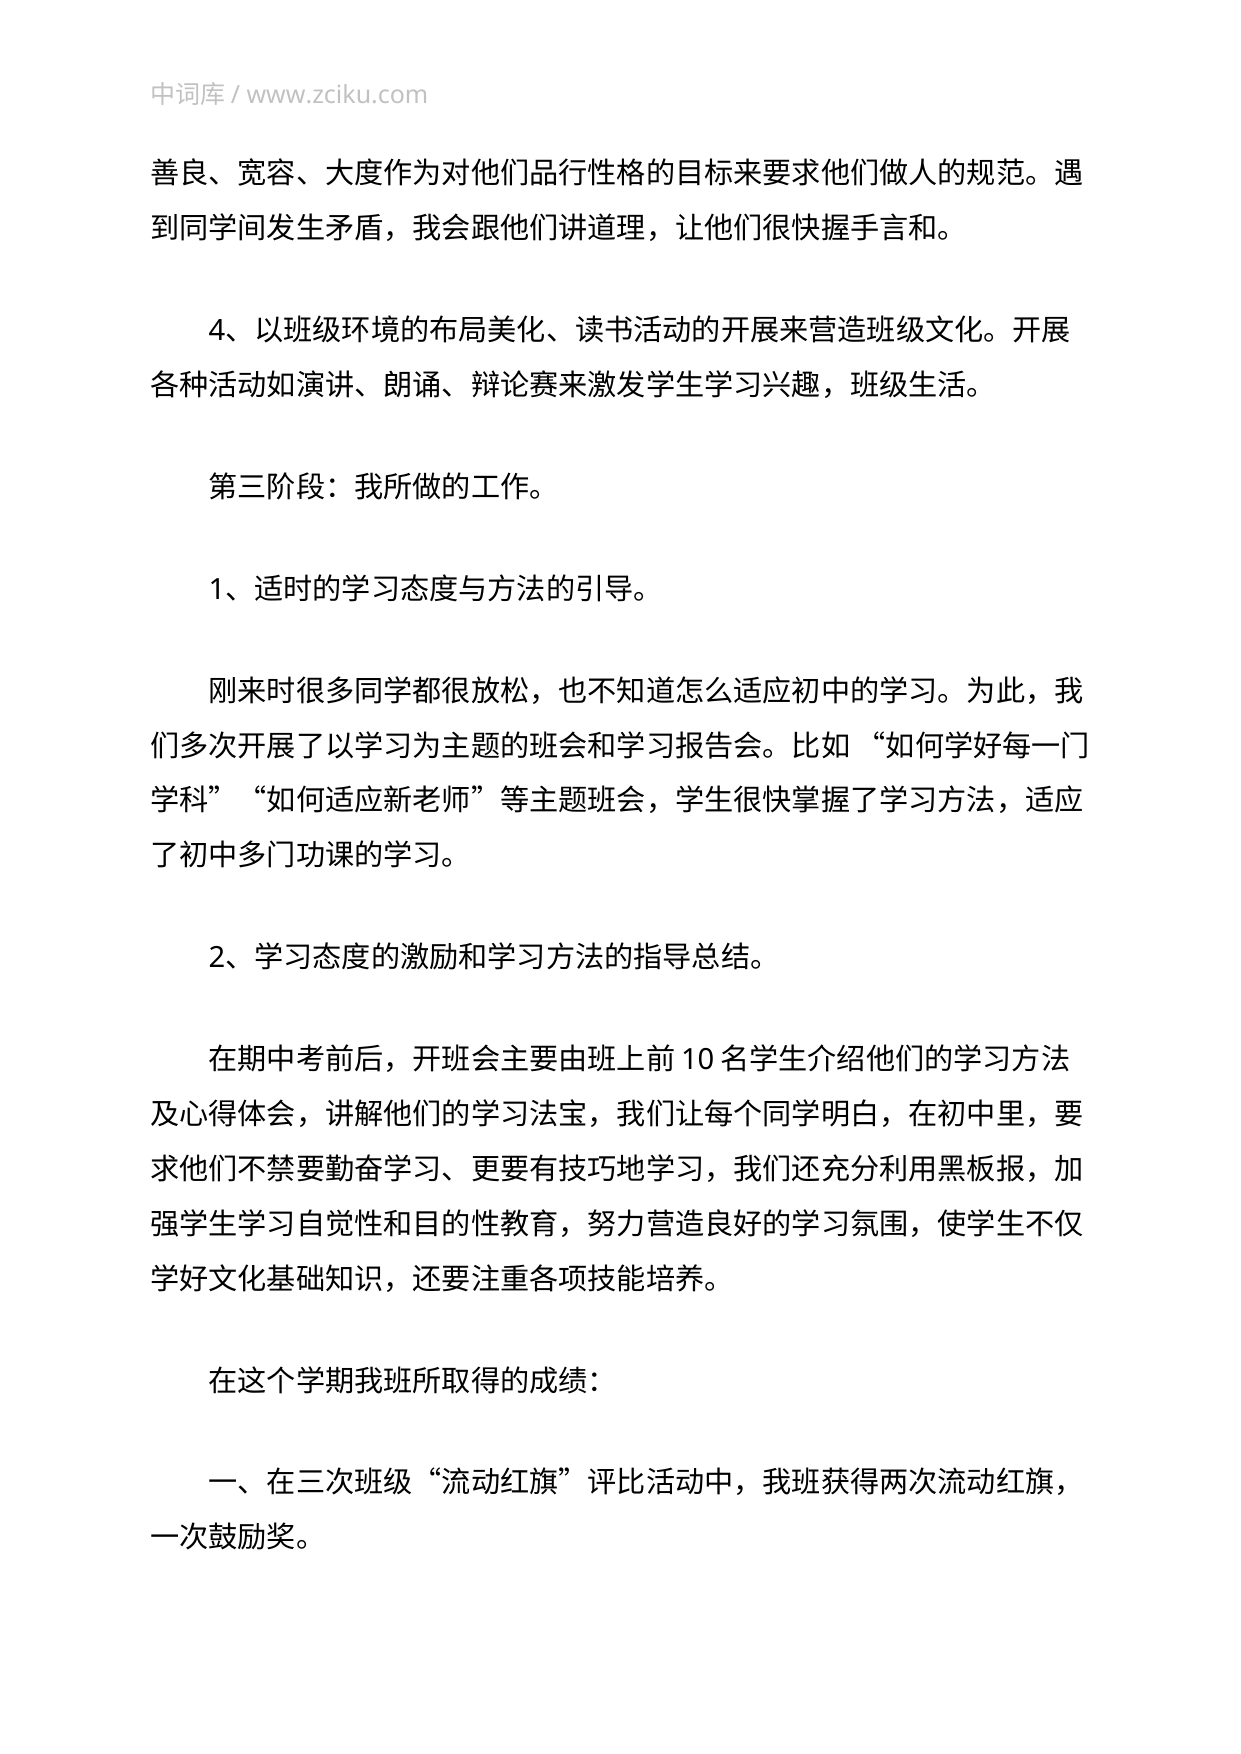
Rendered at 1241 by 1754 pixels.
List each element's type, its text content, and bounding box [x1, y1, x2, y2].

text 1、适时的学习态度与方法的引导。 [150, 565, 1090, 608]
text 在这个学期我班所取得的成绩： [150, 1357, 1090, 1399]
text 刚来时很多同学都很放松，也不知道怎么适应初中的学习。为此，我们多次开展了以学习为主题的班会和学习报告会。比如 “如何学好每一门学科”“如何适应新老师”等主题班会，学生很快掌握了学习方法，适应了初中多门功课的学习。 [150, 667, 1090, 874]
text 2、学习态度的激励和学习方法的指导总结。 [150, 934, 1090, 976]
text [150, 150, 1090, 247]
text 一、在三次班级“流动红旗”评比活动中，我班获得两次流动红旗，一次鼓励奖。 [150, 1459, 1090, 1556]
text 4、以班级环境的布局美化、读书活动的开展来营造班级文化。开展各种活动如演讲、朗诵、辩论赛来激发学生学习兴趣，班级生活。 [150, 307, 1090, 404]
text 第三阶段：我所做的工作。 [150, 463, 1090, 506]
text 在期中考前后，开班会主要由班上前10名学生介绍他们的学习方法及心得体会，讲解他们的学习法宝，我们让每个同学明白，在初中里，要求他们不禁要勤奋学习、更要有技巧地学习，我们还充分利用黑板报，加强学生学习自觉性和目的性教育，努力营造良好的学习氛围，使学生不仅学好文化基础知识，还要注重各项技能培养。 [150, 1036, 1090, 1298]
